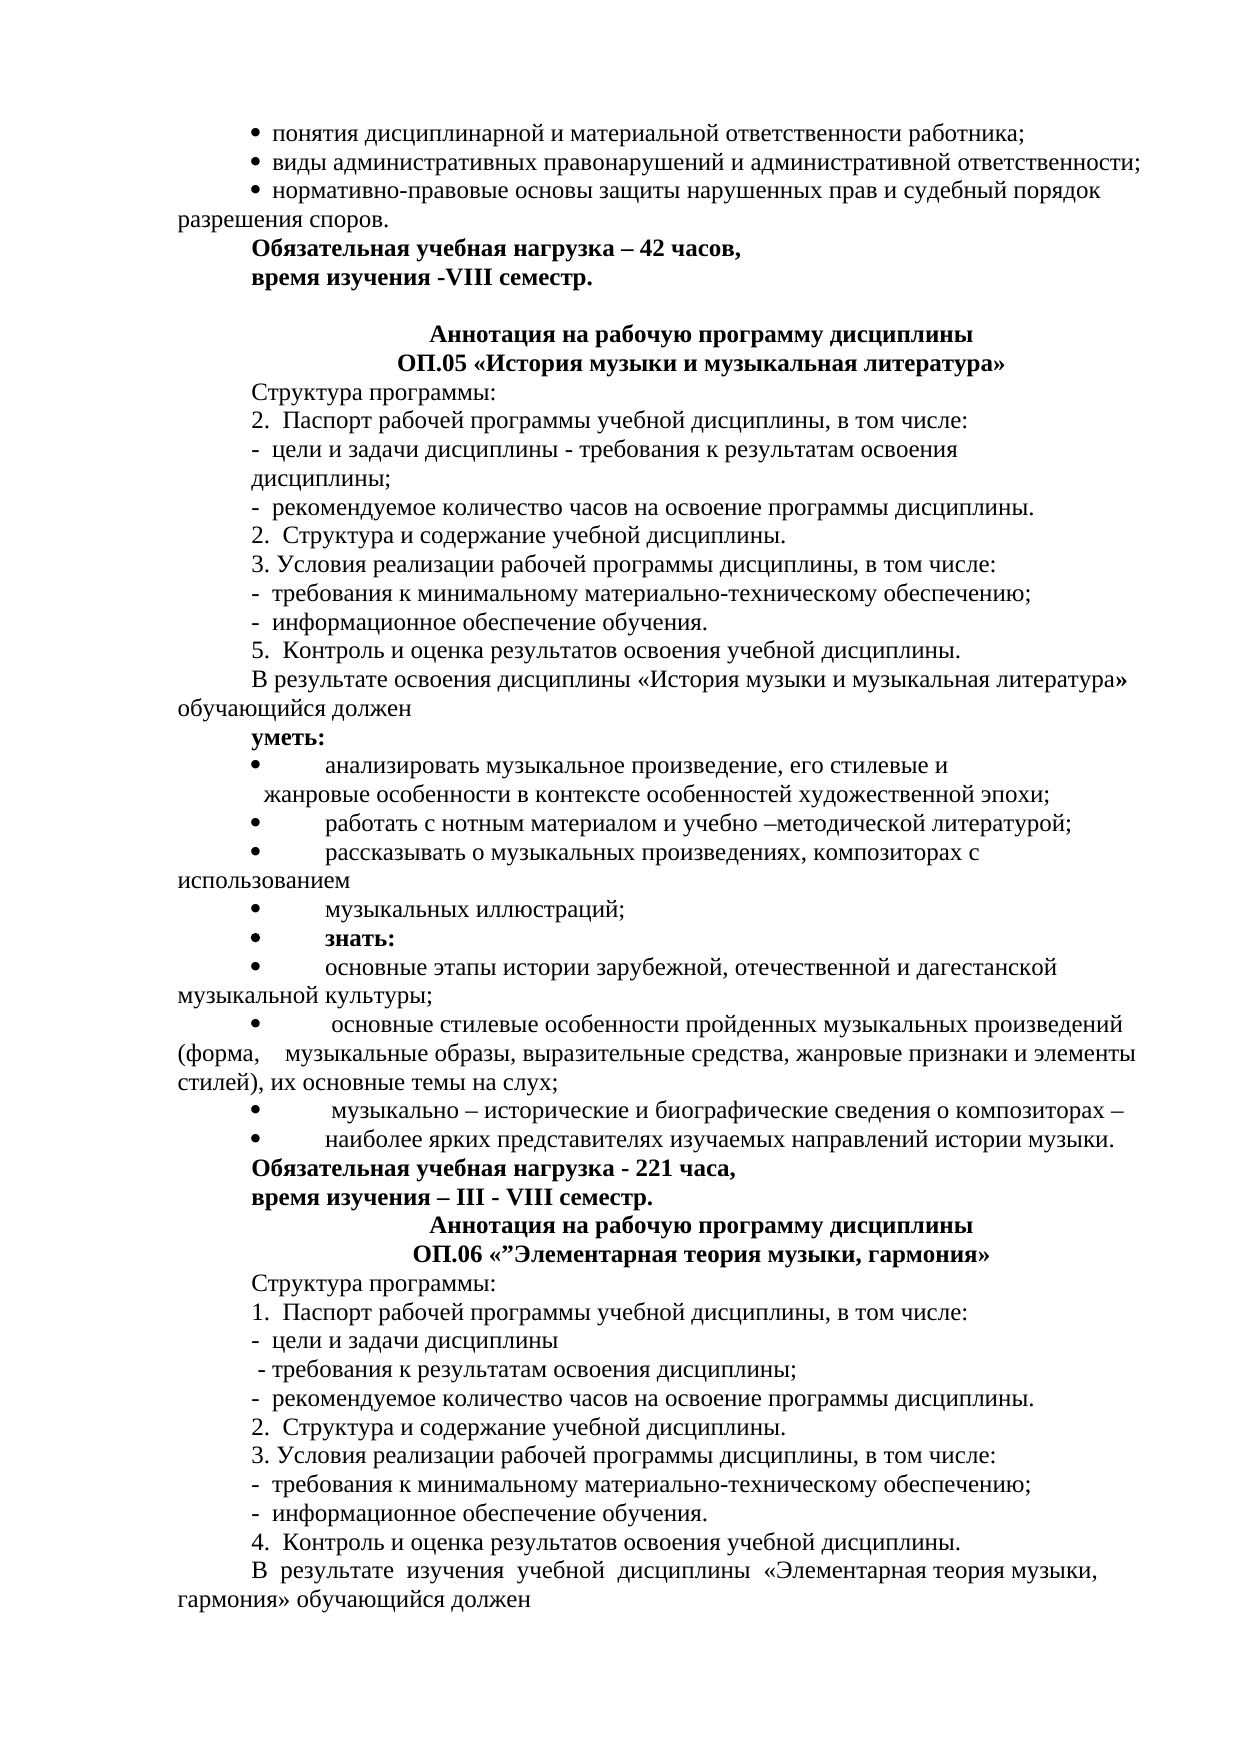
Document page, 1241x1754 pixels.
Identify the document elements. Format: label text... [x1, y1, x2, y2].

text 4. Контроль и оценка результатов освоения учебной дисциплины. [177, 1527, 1152, 1556]
text Аннотация на рабочую программу дисциплины [177, 1211, 1152, 1239]
text время изучения -VIII семестр. [177, 262, 1152, 291]
list рассказывать о музыкальных произведениях, композиторах с использованием [177, 837, 1152, 894]
list виды административных правонарушений и административной ответственности; [177, 147, 1152, 176]
list наиболее ярких представителях изучаемых направлений истории музыки. [177, 1124, 1152, 1153]
text 3. Условия реализации рабочей программы дисциплины, в том числе: [177, 1441, 1152, 1469]
text Структура программы: [177, 377, 1152, 406]
text - требования к минимальному материально-техническому обеспечению; [177, 1469, 1152, 1498]
text 5. Контроль и оценка результатов освоения учебной дисциплины. [177, 636, 1152, 664]
text 1. Паспорт рабочей программы учебной дисциплины, в том числе: [177, 1297, 1152, 1326]
text Аннотация на рабочую программу дисциплины [177, 319, 1152, 348]
text - информационное обеспечение обучения. [177, 607, 1152, 636]
list понятия дисциплинарной и материальной ответственности работника; [177, 118, 1152, 147]
text В результате освоения дисциплины «История музыки и музыкальная литература» обучающийся должен [177, 664, 1152, 722]
text ОП.06 «”Элементарная теория музыки, гармония» [177, 1239, 1152, 1268]
text - рекомендуемое количество часов на освоение программы дисциплины. [177, 492, 1152, 521]
list музыкально – исторические и биографические сведения о композиторах – [177, 1096, 1152, 1124]
list основные стилевые особенности пройденных музыкальных произведений (форма, музыкальные образы, выразительные средства, жанровые признаки и элементы стилей), их основные темы на слух; [177, 1009, 1152, 1096]
text ОП.05 «История музыки и музыкальная литература» [177, 348, 1152, 377]
text 2. Структура и содержание учебной дисциплины. [177, 521, 1152, 549]
list работать с нотным материалом и учебно –методической литературой; [177, 808, 1152, 837]
text - цели и задачи дисциплины - требования к результатам освоения [177, 434, 1152, 463]
text уметь: [177, 722, 1152, 751]
text Обязательная учебная нагрузка - 221 часа, [177, 1153, 1152, 1182]
text время изучения – III - VIII семестр. [177, 1182, 1152, 1211]
text - информационное обеспечение обучения. [177, 1498, 1152, 1527]
text 2. Паспорт рабочей программы учебной дисциплины, в том числе: [177, 406, 1152, 434]
text Структура программы: [177, 1268, 1152, 1297]
text - рекомендуемое количество часов на освоение программы дисциплины. [177, 1383, 1152, 1412]
list основные этапы истории зарубежной, отечественной и дагестанской музыкальной культуры; [177, 952, 1152, 1009]
text - цели и задачи дисциплины [177, 1326, 1152, 1354]
text В результате изучения учебной дисциплины «Элементарная теория музыки, гармония» обучающийся должен [177, 1556, 1152, 1613]
list нормативно-правовые основы защиты нарушенных прав и судебный порядок разрешения споров. [177, 176, 1152, 233]
list знать: [177, 923, 1152, 952]
list музыкальных иллюстраций; [177, 894, 1152, 923]
list анализировать музыкальное произведение, его стилевые и [177, 751, 1152, 779]
text дисциплины; [177, 463, 1152, 492]
text 3. Условия реализации рабочей программы дисциплины, в том числе: [177, 549, 1152, 578]
text - требования к минимальному материально-техническому обеспечению; [177, 578, 1152, 607]
text Обязательная учебная нагрузка – 42 часов, [177, 233, 1152, 262]
text 2. Структура и содержание учебной дисциплины. [177, 1412, 1152, 1441]
text - требования к результатам освоения дисциплины; [177, 1354, 1152, 1383]
text жанровые особенности в контексте особенностей художественной эпохи; [177, 779, 1152, 808]
